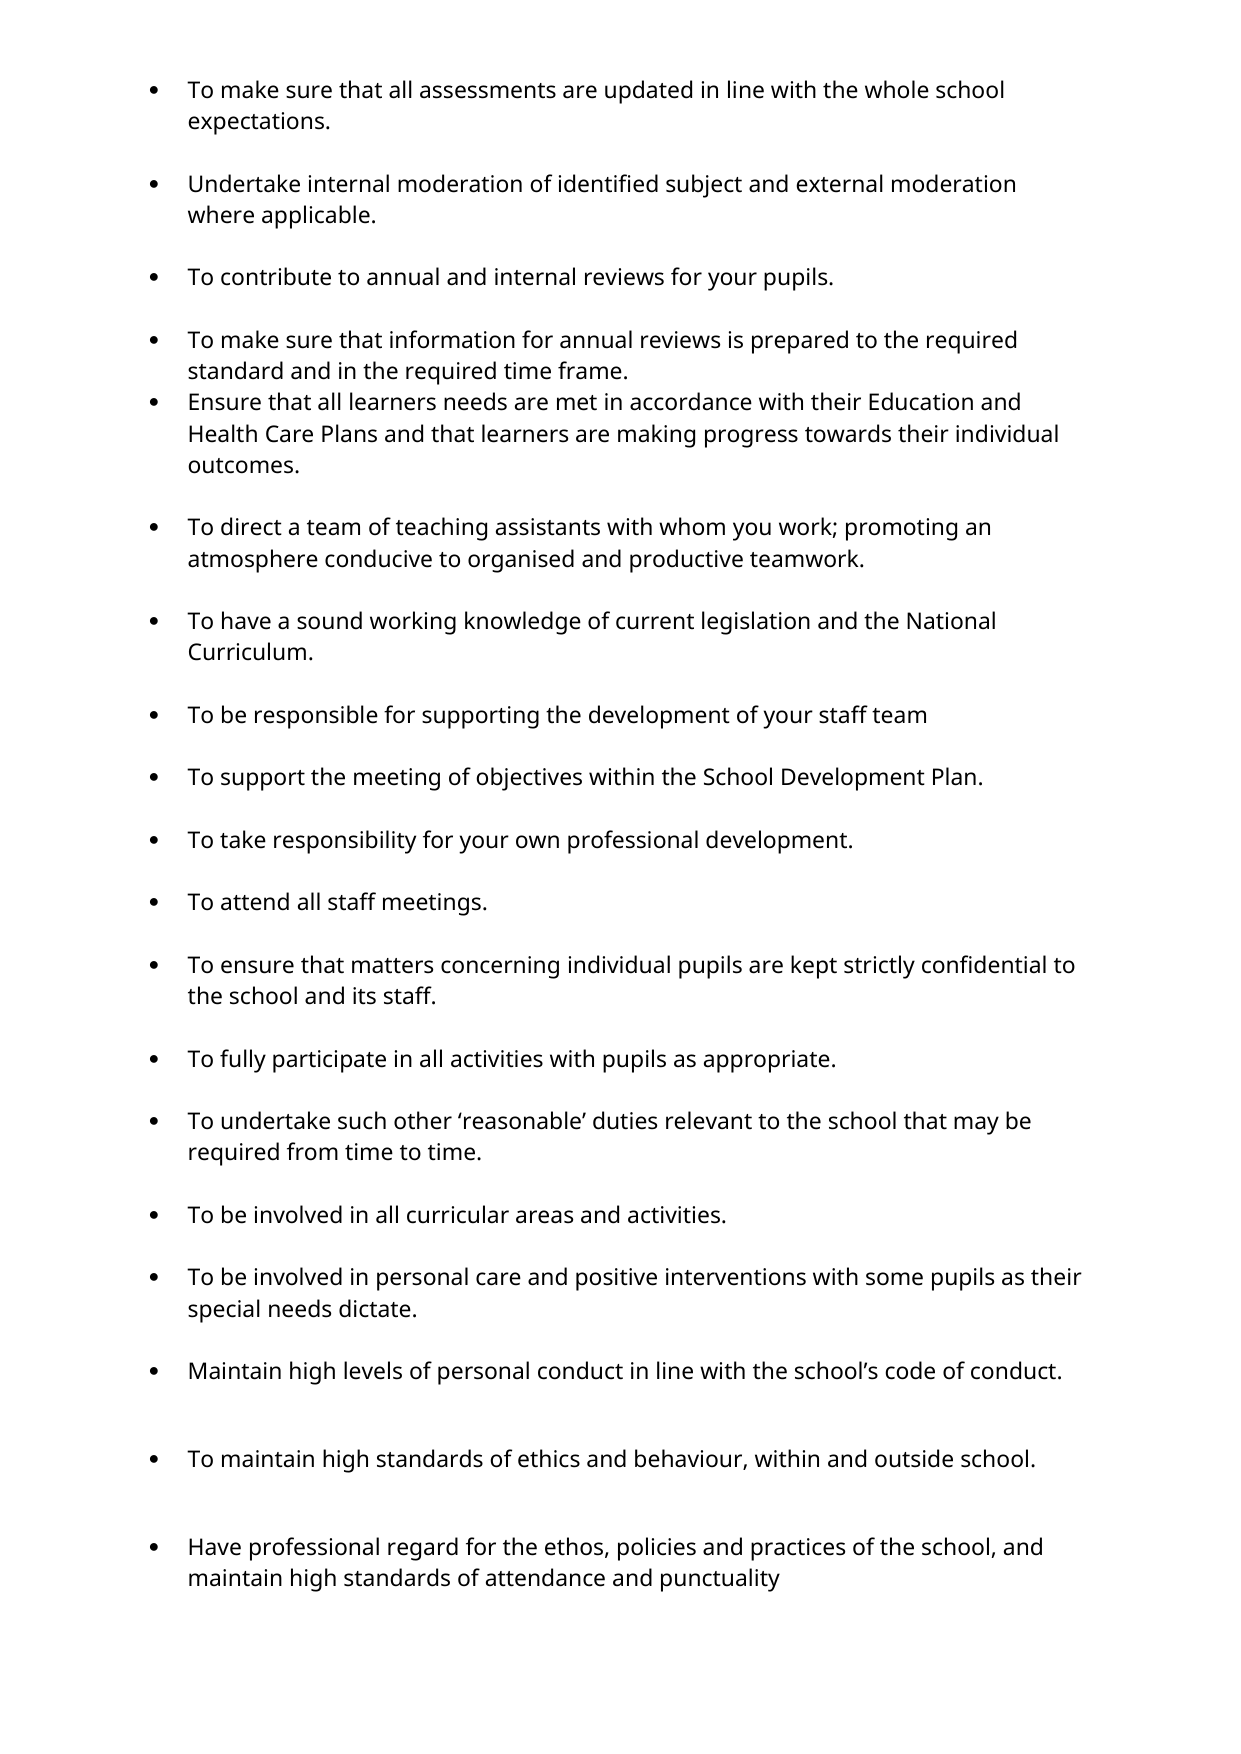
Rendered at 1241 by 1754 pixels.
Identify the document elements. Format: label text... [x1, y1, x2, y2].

list To ensure that matters concerning individual pupils are kept strictly confidential to the school and its staff. [150, 949, 1090, 1011]
list To attend all staff meetings. [150, 886, 1090, 918]
list To maintain high standards of ethics and behaviour, within and outside school. [150, 1443, 1090, 1474]
list To make sure that all assessments are updated in line with the whole school expectations. [150, 74, 1090, 136]
list Have professional regard for the ethos, policies and practices of the school, and maintain high standards of attendance and punctuality [150, 1531, 1090, 1594]
list To fully participate in all activities with pupils as appropriate. [150, 1043, 1090, 1074]
list To make sure that information for annual reviews is prepared to the required standard and in the required time frame. [150, 324, 1090, 386]
list To be responsible for supporting the development of your staff team [150, 699, 1090, 730]
list To direct a team of teaching assistants with whom you work; promoting an atmosphere conducive to organised and productive teamwork. [150, 511, 1090, 574]
list Maintain high levels of personal conduct in line with the school’s code of conduct. [150, 1355, 1090, 1386]
list Undertake internal moderation of identified subject and external moderation where applicable. [150, 168, 1090, 230]
list To be involved in all curricular areas and activities. [150, 1199, 1090, 1230]
list To contribute to annual and internal reviews for your pupils. [150, 261, 1090, 293]
list To undertake such other ‘reasonable’ duties relevant to the school that may be required from time to time. [150, 1105, 1090, 1168]
list Ensure that all learners needs are met in accordance with their Education and Health Care Plans and that learners are making progress towards their individual outcomes. [150, 386, 1090, 480]
list To have a sound working knowledge of current legislation and the National Curriculum. [150, 605, 1090, 668]
list To take responsibility for your own professional development. [150, 824, 1090, 855]
list To support the meeting of objectives within the School Development Plan. [150, 761, 1090, 793]
list To be involved in personal care and positive interventions with some pupils as their special needs dictate. [150, 1261, 1090, 1324]
